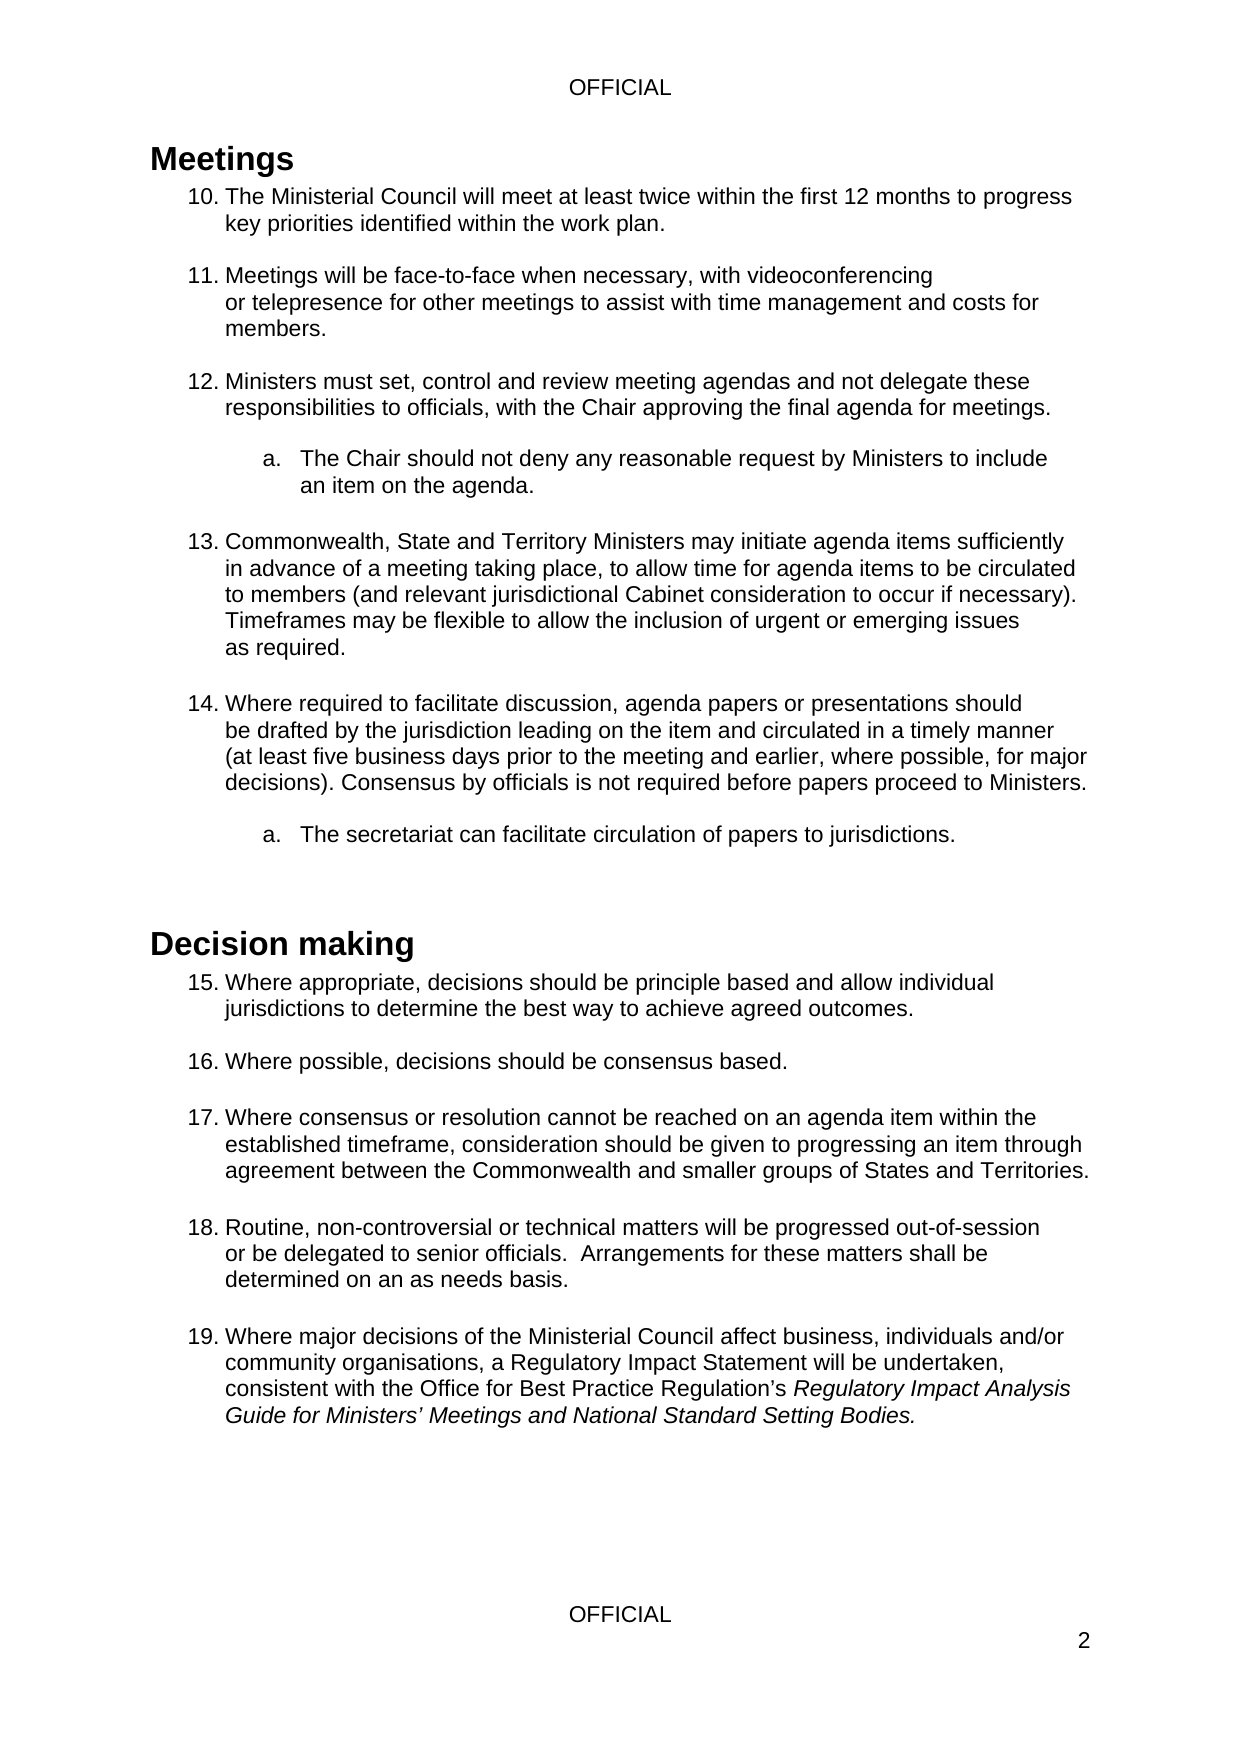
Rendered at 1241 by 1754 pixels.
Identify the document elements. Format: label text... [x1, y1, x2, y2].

list Where appropriate, decisions should be principle based and allow individual jurisdictions to determine the best way to achieve agreed outcomes. [187, 968, 1090, 1021]
list The secretariat can facilitate circulation of papers to jurisdictions. [262, 821, 1090, 847]
list Meetings will be face-to-face when necessary, with videoconferencing or telepresence for other meetings to assist with time management and costs for members. [187, 262, 1090, 341]
subtitle Meetings [150, 139, 1090, 177]
list Routine, non-controversial or technical matters will be progressed out-of-session or be delegated to senior officials. Arrangements for these matters shall be determined on an as needs basis. [187, 1213, 1090, 1292]
subtitle Decision making [150, 924, 1090, 963]
list Commonwealth, State and Territory Ministers may initiate agenda items sufficiently in advance of a meeting taking place, to allow time for agenda items to be circulated to members (and relevant jurisdictional Cabinet consideration to occur if necessary). Timeframes may be flexible to allow the inclusion of urgent or emerging issues as required. [187, 528, 1090, 660]
list Where required to facilitate discussion, agenda papers or presentations should be drafted by the jurisdiction leading on the item and circulated in a timely manner (at least five business days prior to the meeting and earlier, where possible, for major decisions). Consensus by officials is not required before papers proceed to Ministers. [187, 690, 1090, 796]
list Ministers must set, control and review meeting agendas and not delegate these responsibilities to officials, with the Chair approving the final agenda for meetings. [187, 368, 1090, 420]
list The Chair should not deny any reasonable request by Ministers to include an item on the agenda. [262, 445, 1090, 498]
list Where major decisions of the Ministerial Council affect business, individuals and/or community organisations, a Regulatory Impact Statement will be undertaken, consistent with the Office for Best Practice Regulation’s Regulatory Impact Analysis Guide for Ministers’ Meetings and National Standard Setting Bodies. [187, 1323, 1090, 1428]
list The Ministerial Council will meet at least twice within the first 12 months to progress key priorities identified within the work plan. [187, 183, 1090, 236]
list Where consensus or resolution cannot be reached on an agenda item within the established timeframe, consideration should be given to progressing an item through agreement between the Commonwealth and smaller groups of States and Territories. [187, 1104, 1090, 1183]
list Where possible, decisions should be consensus based. [187, 1048, 1090, 1074]
